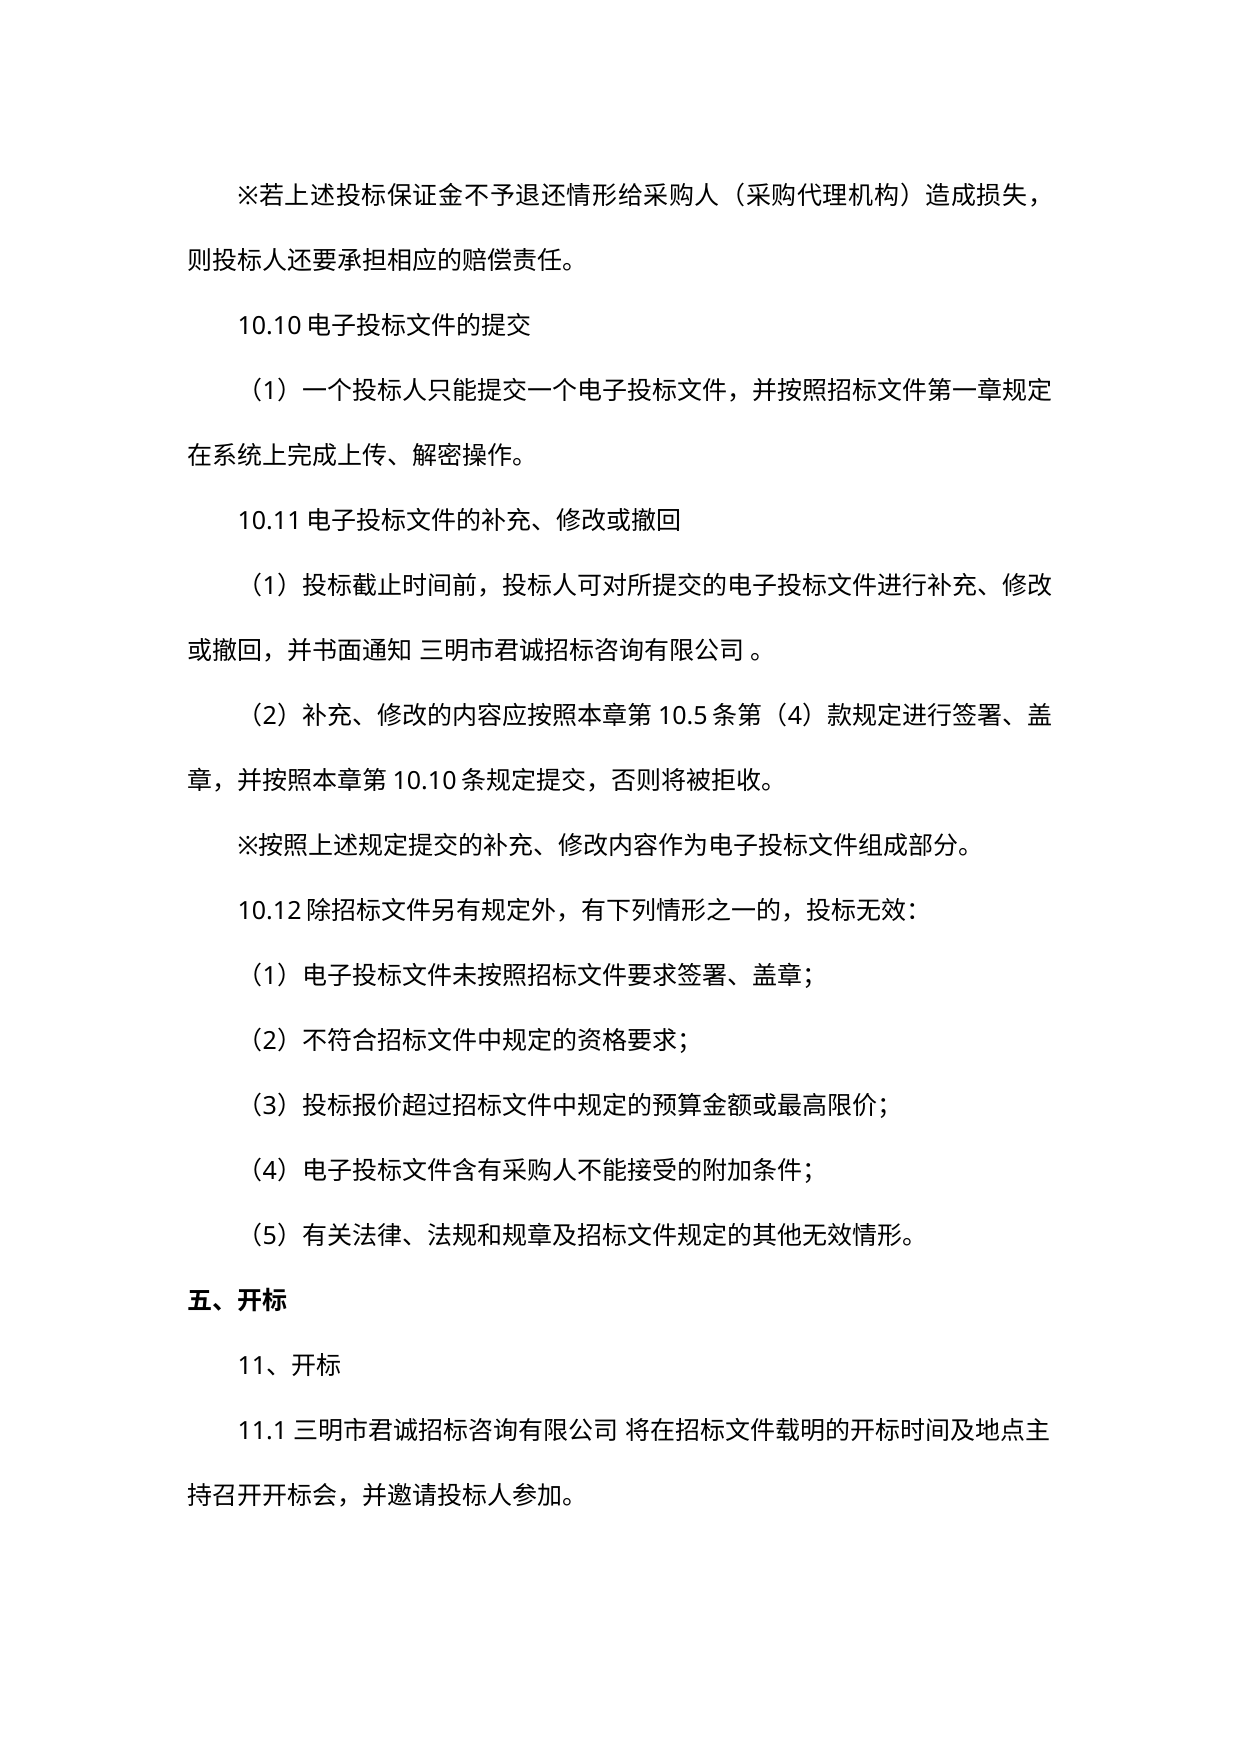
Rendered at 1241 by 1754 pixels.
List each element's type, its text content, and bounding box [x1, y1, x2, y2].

text 10.10电子投标文件的提交 [187, 292, 1053, 357]
text （4）电子投标文件含有采购人不能接受的附加条件； [187, 1137, 1053, 1202]
text 五、开标 [187, 1267, 1053, 1332]
text 11、开标 [187, 1332, 1053, 1397]
text （2）补充、修改的内容应按照本章第10.5条第（4）款规定进行签署、盖章，并按照本章第10.10条规定提交，否则将被拒收。 [187, 682, 1053, 812]
text （3）投标报价超过招标文件中规定的预算金额或最高限价； [187, 1072, 1053, 1137]
text 11.1 三明市君诚招标咨询有限公司 将在招标文件载明的开标时间及地点主持召开开标会，并邀请投标人参加。 [187, 1397, 1053, 1527]
text （2）不符合招标文件中规定的资格要求； [187, 1007, 1053, 1072]
text （1）一个投标人只能提交一个电子投标文件，并按照招标文件第一章规定在系统上完成上传、解密操作。 [187, 357, 1053, 487]
text 10.12除招标文件另有规定外，有下列情形之一的，投标无效： [187, 877, 1053, 942]
text 10.11电子投标文件的补充、修改或撤回 [187, 487, 1053, 552]
text （5）有关法律、法规和规章及招标文件规定的其他无效情形。 [187, 1202, 1053, 1267]
text ※按照上述规定提交的补充、修改内容作为电子投标文件组成部分。 [187, 812, 1053, 877]
text （1）电子投标文件未按照招标文件要求签署、盖章； [187, 942, 1053, 1007]
text （1）投标截止时间前，投标人可对所提交的电子投标文件进行补充、修改或撤回，并书面通知 三明市君诚招标咨询有限公司 。 [187, 552, 1053, 682]
text ※若上述投标保证金不予退还情形给采购人（采购代理机构）造成损失，则投标人还要承担相应的赔偿责任。 [187, 162, 1053, 292]
